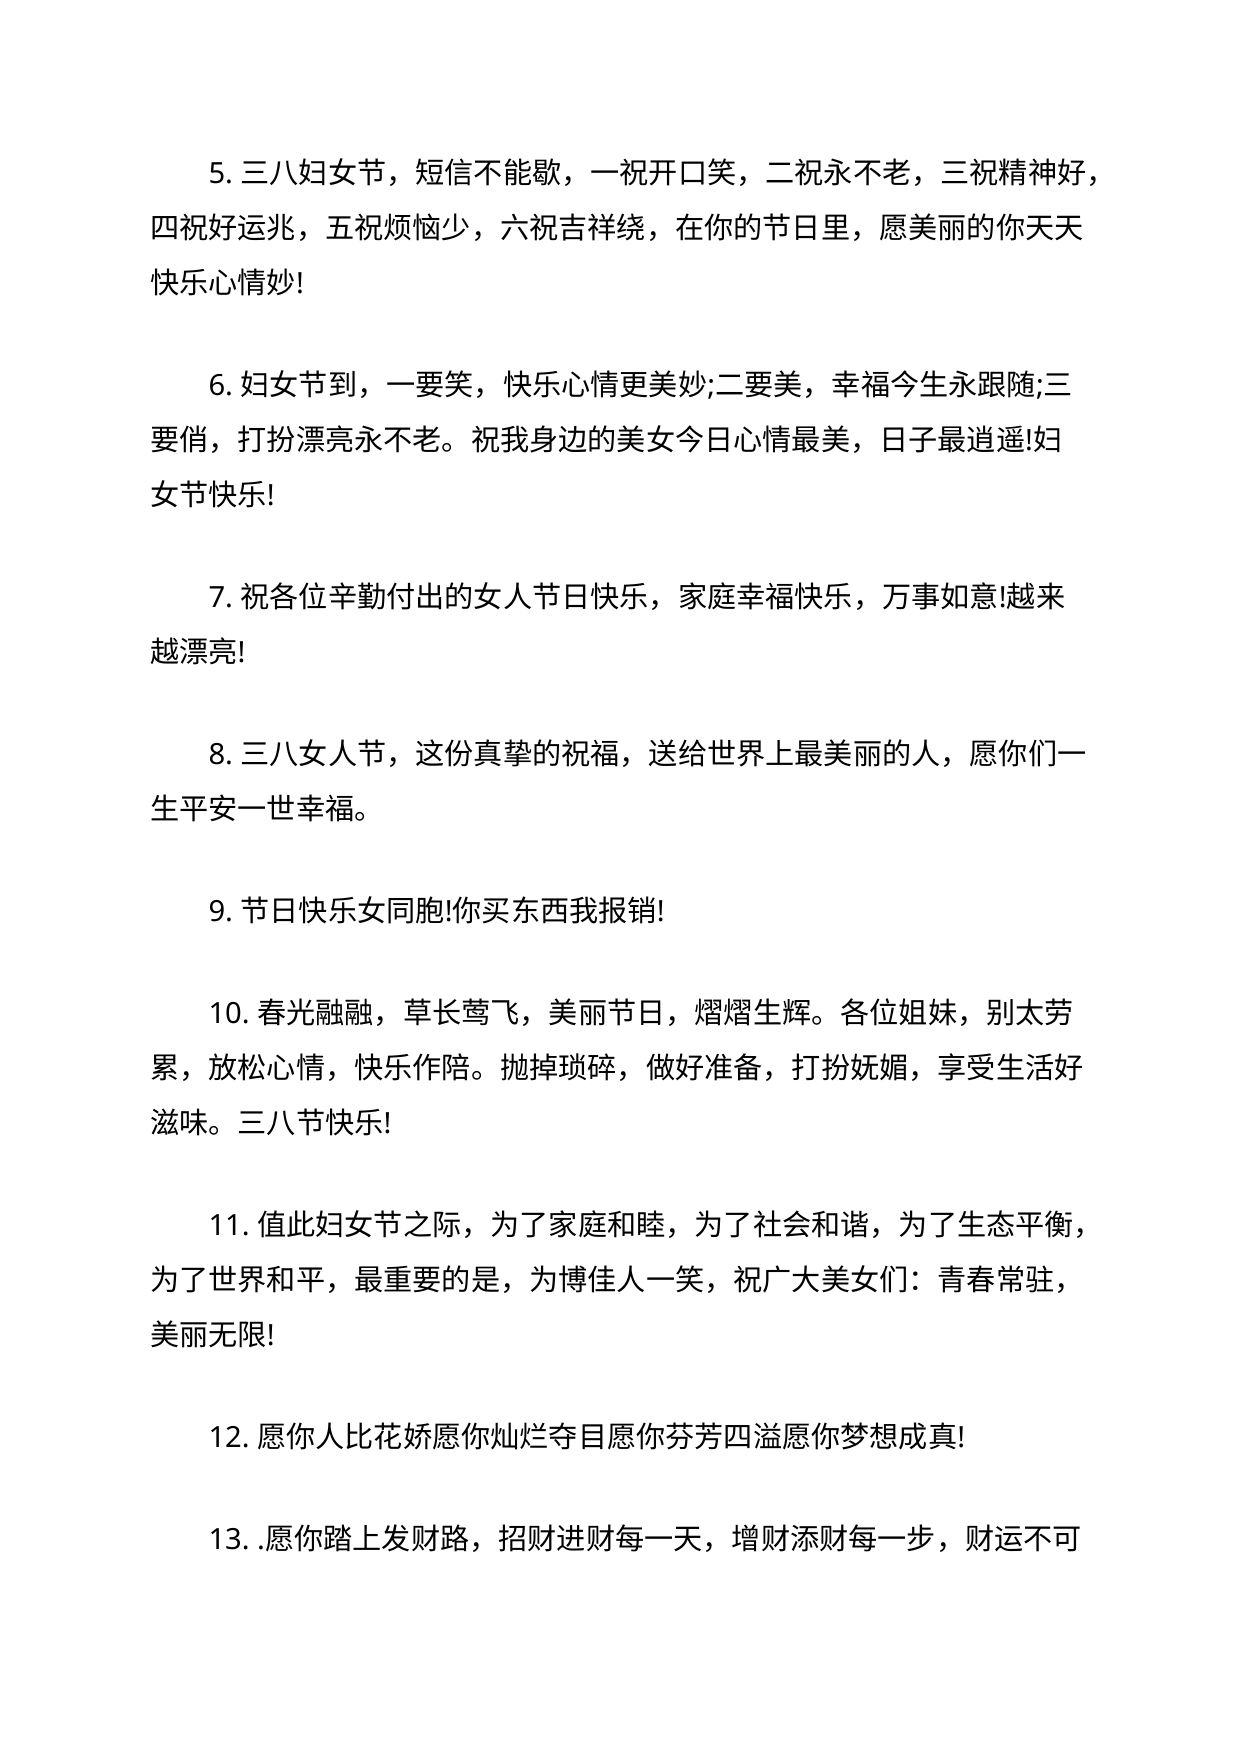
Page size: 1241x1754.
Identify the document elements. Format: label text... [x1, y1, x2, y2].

text 7. 祝各位辛勤付出的女人节日快乐，家庭幸福快乐，万事如意!越来越漂亮! [150, 574, 1090, 671]
text 8. 三八女人节，这份真挚的祝福，送给世界上最美丽的人，愿你们一生平安一世幸福。 [150, 731, 1090, 828]
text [150, 1515, 1090, 1558]
text 9. 节日快乐女同胞!你买东西我报销! [150, 888, 1090, 930]
text 6. 妇女节到，一要笑，快乐心情更美妙;二要美，幸福今生永跟随;三要俏，打扮漂亮永不老。祝我身边的美女今日心情最美，日子最逍遥!妇女节快乐! [150, 362, 1090, 514]
text 5. 三八妇女节，短信不能歇，一祝开口笑，二祝永不老，三祝精神好，四祝好运兆，五祝烦恼少，六祝吉祥绕，在你的节日里，愿美丽的你天天快乐心情妙! [150, 150, 1090, 302]
text 10. 春光融融，草长莺飞，美丽节日，熠熠生辉。各位姐妹，别太劳累，放松心情，快乐作陪。抛掉琐碎，做好准备，打扮妩媚，享受生活好滋味。三八节快乐! [150, 989, 1090, 1142]
text 11. 值此妇女节之际，为了家庭和睦，为了社会和谐，为了生态平衡，为了世界和平，最重要的是，为博佳人一笑，祝广大美女们：青春常驻，美丽无限! [150, 1201, 1090, 1354]
text 12. 愿你人比花娇愿你灿烂夺目愿你芬芳四溢愿你梦想成真! [150, 1413, 1090, 1456]
